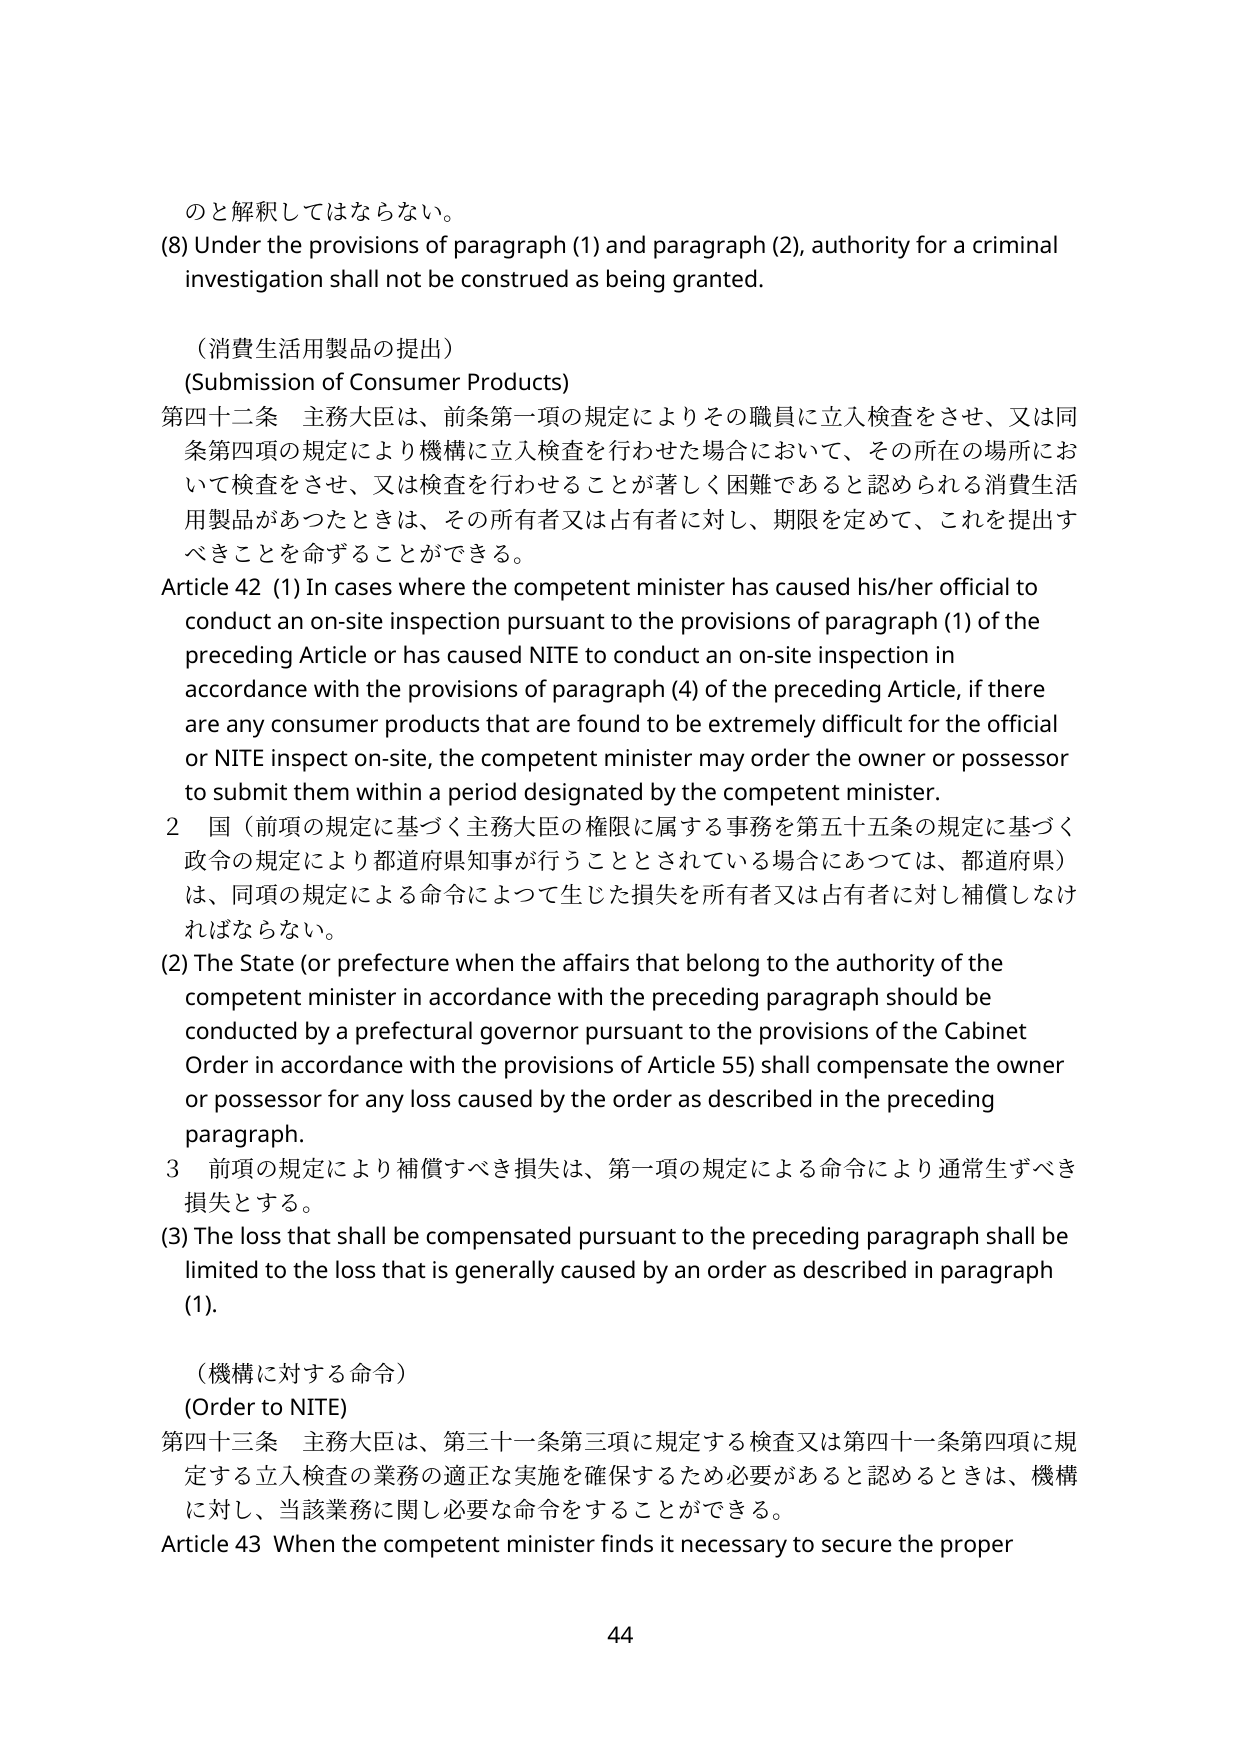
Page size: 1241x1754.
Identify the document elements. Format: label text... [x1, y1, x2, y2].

text ３ 前項の規定により補償すべき損失は、第一項の規定による命令により通常生ずべき損失とする。 [161, 1150, 1079, 1219]
text Article 42 (1) In cases where the competent minister has caused his/her official to conduct an on-site inspection pursuant to the provisions of paragraph (1) of the preceding Article or has caused NITE to conduct an on-site inspection in accordance with the provisions of paragraph (4) of the preceding Article, if there are any consumer products that are found to be extremely difficult for the official or NITE inspect on-site, the competent minister may order the owner or possessor to submit them within a period designated by the competent minister. [161, 569, 1079, 809]
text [161, 1526, 1079, 1560]
text (3) The loss that shall be compensated pursuant to the preceding paragraph shall be limited to the loss that is generally caused by an order as described in paragraph (1). [161, 1219, 1079, 1321]
text (8) Under the provisions of paragraph (1) and paragraph (2), authority for a criminal investigation shall not be construed as being granted. [161, 228, 1079, 296]
text ２ 国（前項の規定に基づく主務大臣の権限に属する事務を第五十五条の規定に基づく政令の規定により都道府県知事が行うこととされている場合にあつては、都道府県）は、同項の規定による命令によつて生じた損失を所有者又は占有者に対し補償しなければならない。 [161, 809, 1079, 945]
text 第四十二条 主務大臣は、前条第一項の規定によりその職員に立入検査をさせ、又は同条第四項の規定により機構に立入検査を行わせた場合において、その所在の場所において検査をさせ、又は検査を行わせることが著しく困難であると認められる消費生活用製品があつたときは、その所有者又は占有者に対し、期限を定めて、これを提出すべきことを命ずることができる。 [161, 399, 1079, 569]
text 第四十三条 主務大臣は、第三十一条第三項に規定する検査又は第四十一条第四項に規定する立入検査の業務の適正な実施を確保するため必要があると認めるときは、機構に対し、当該業務に関し必要な命令をすることができる。 [161, 1424, 1079, 1526]
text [161, 194, 1079, 228]
text （消費生活用製品の提出） [184, 330, 1079, 364]
text (Submission of Consumer Products) [184, 364, 1079, 399]
text (Order to NITE) [184, 1389, 1079, 1424]
text (2) The State (or prefecture when the affairs that belong to the authority of the competent minister in accordance with the preceding paragraph should be conducted by a prefectural governor pursuant to the provisions of the Cabinet Order in accordance with the provisions of Article 55) shall compensate the owner or possessor for any loss caused by the order as described in the preceding paragraph. [161, 945, 1079, 1150]
text （機構に対する命令） [184, 1355, 1079, 1389]
